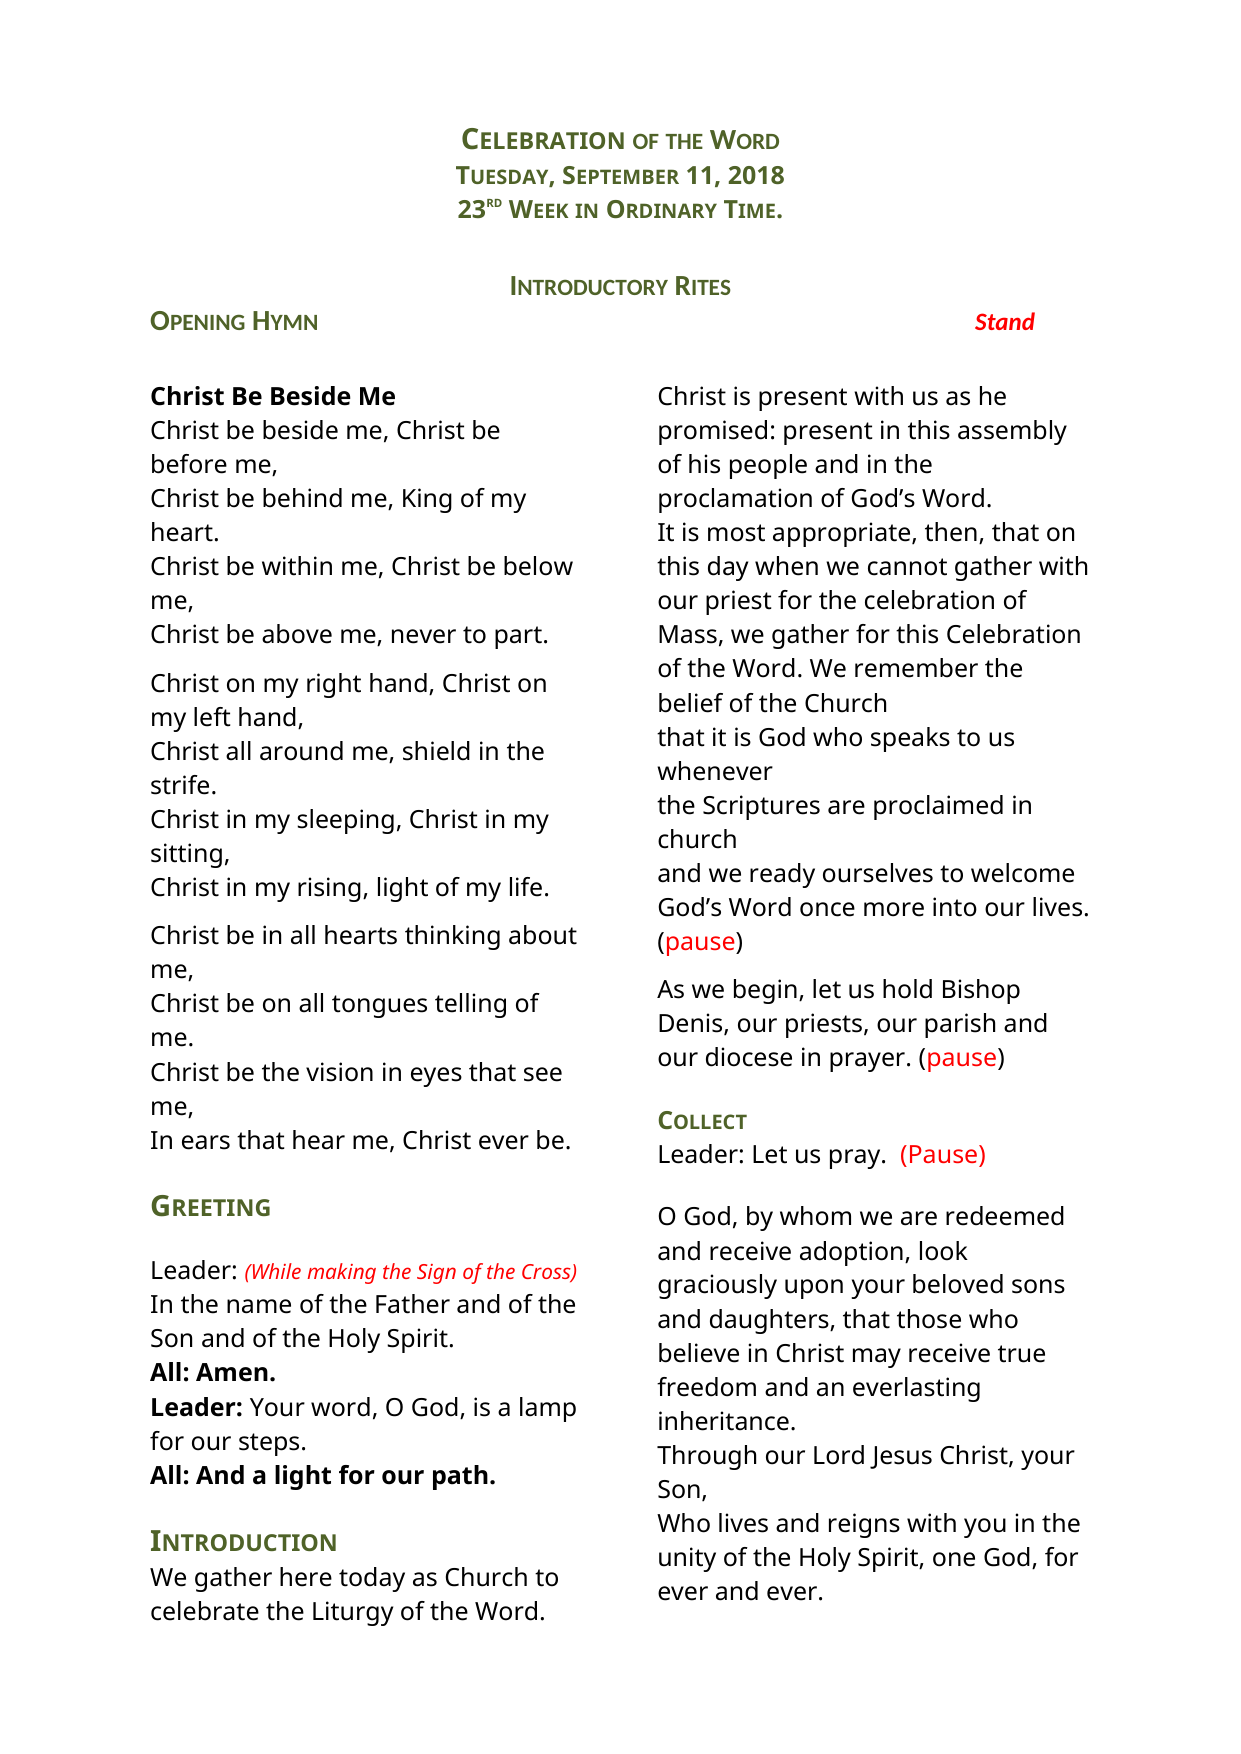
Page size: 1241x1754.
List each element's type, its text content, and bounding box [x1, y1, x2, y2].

text inheritance. [657, 1403, 1090, 1437]
text All: And a light for our path. [150, 1457, 583, 1491]
text Tuesday, September 11, 2018 [150, 158, 1090, 192]
text We gather here today as Church to celebrate the Liturgy of the Word. Christ is present with us as he promised: present in this assembly of his people and in the proclamation of God’s Word. [150, 1559, 583, 1628]
text Introductory Rites [150, 267, 1090, 302]
text Leader: Let us pray. (Pause) [657, 1137, 1090, 1171]
text Christ be above me, never to part. [150, 617, 583, 651]
text Leader: (While making the Sign of the Cross) [150, 1253, 583, 1287]
text Who lives and reigns with you in the unity of the Holy Spirit, one God, for ever and ever. [657, 1506, 1090, 1608]
text Opening Hymn Stand [150, 302, 1090, 338]
text Christ be in all hearts thinking about me, [150, 918, 583, 986]
text Christ be behind me, King of my heart. [150, 481, 583, 549]
text Christ in my rising, light of my life. [150, 870, 583, 904]
text Christ be the vision in eyes that see me, [150, 1054, 583, 1122]
text Christ all around me, shield in the strife. [150, 733, 583, 802]
text Christ be beside me, Christ be before me, [150, 413, 583, 481]
text All: Amen. [150, 1355, 583, 1389]
text Christ Be Beside Me [150, 379, 583, 413]
text Christ on my right hand, Christ on my left hand, [150, 665, 583, 733]
text As we begin, let us hold Bishop Denis, our priests, our parish and our diocese in prayer. (pause) [657, 972, 1090, 1074]
text In ears that hear me, Christ ever be. [150, 1122, 583, 1156]
text that it is God who speaks to us whenever [657, 719, 1090, 787]
text In the name of the Father and of the Son and of the Holy Spirit. [150, 1287, 583, 1355]
text Leader: Your word, O God, is a lamp for our steps. [150, 1389, 583, 1457]
text It is most appropriate, then, that on this day when we cannot gather with our priest for the celebration of Mass, we gather for this Celebration of the Word. We remember the belief of the Church [657, 515, 1090, 719]
text Christ be on all tongues telling of me. [150, 986, 583, 1054]
text We gather here today as Church to celebrate the Liturgy of the Word. Christ is present with us as he promised: present in this assembly of his people and in the proclamation of God’s Word. [657, 379, 1090, 515]
text Through our Lord Jesus Christ, your Son, [657, 1437, 1090, 1506]
text and we ready ourselves to welcome God’s Word once more into our lives. (pause) [657, 856, 1090, 958]
text Introduction [150, 1520, 583, 1559]
text Celebration of the Word [150, 118, 1090, 158]
text 23rd Week in Ordinary Time. [150, 192, 1090, 226]
text O God, by whom we are redeemed and receive adoption, look graciously upon your beloved sons and daughters, that those who believe in Christ may receive true freedom and an everlasting [657, 1199, 1090, 1403]
text Christ in my sleeping, Christ in my sitting, [150, 802, 583, 870]
text Christ be within me, Christ be below me, [150, 549, 583, 617]
text the Scriptures are proclaimed in church [657, 787, 1090, 856]
text Greeting [150, 1185, 583, 1224]
text Collect [657, 1102, 1090, 1137]
